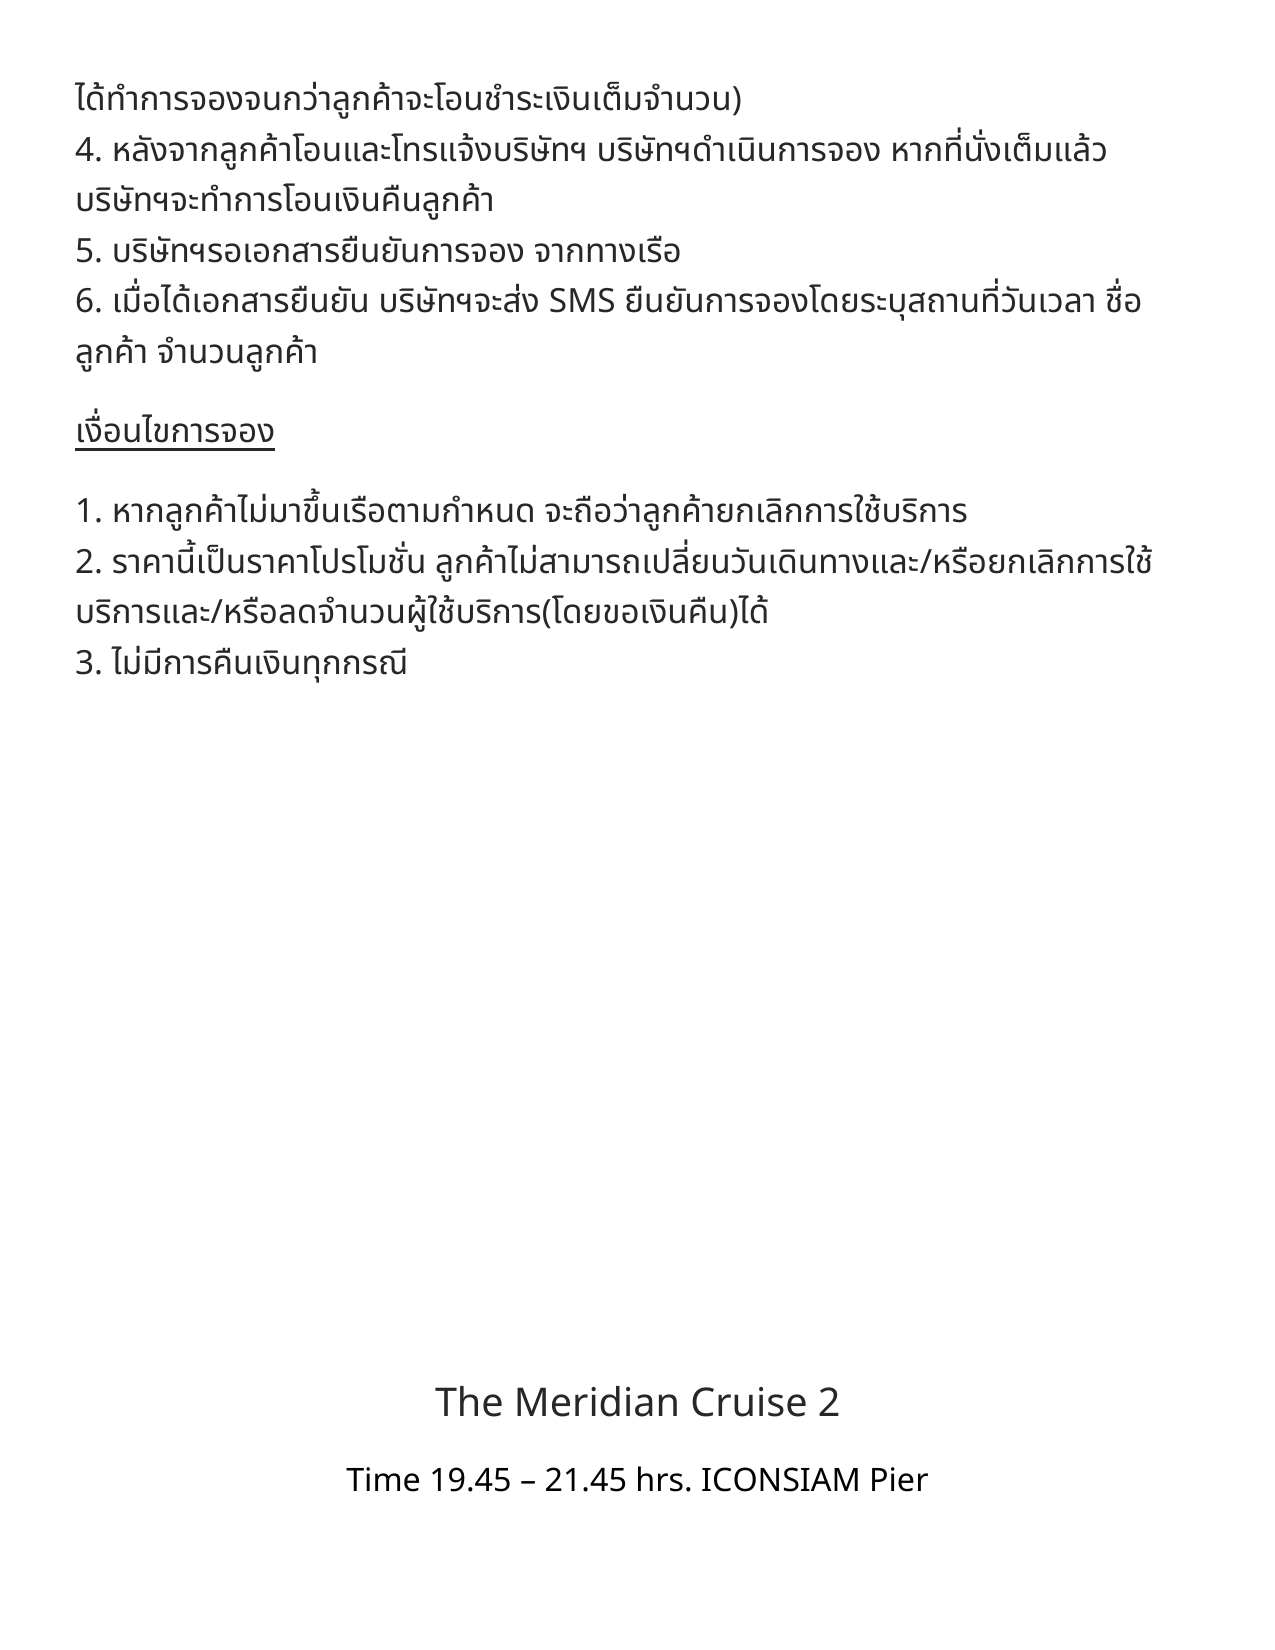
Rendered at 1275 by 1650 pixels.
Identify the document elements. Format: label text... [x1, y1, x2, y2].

text Time 19.45 – 21.45 hrs. ICONSIAM Pier [75, 1457, 1200, 1501]
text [75, 75, 1200, 378]
text 1. หากลูกค้าไม่มาขึ้นเรือตามกำหนด จะถือว่าลูกค้ายกเลิกการใช้บริการ 2. ราคานี้เป็นราคาโปรโมชั่น ลูกค้าไม่สามารถเปลี่ยนวันเดินทางและ/หรือยกเลิกการใช้บริการและ/หรือลดจำนวนผู้ใช้บริการ(โดยขอเงินคืน)ได้ 3. ไม่มีการคืนเงินทุกกรณี [75, 487, 1200, 689]
text เงื่อนไขการจอง [75, 407, 1200, 458]
text The Meridian Cruise 2 [75, 1374, 1200, 1428]
